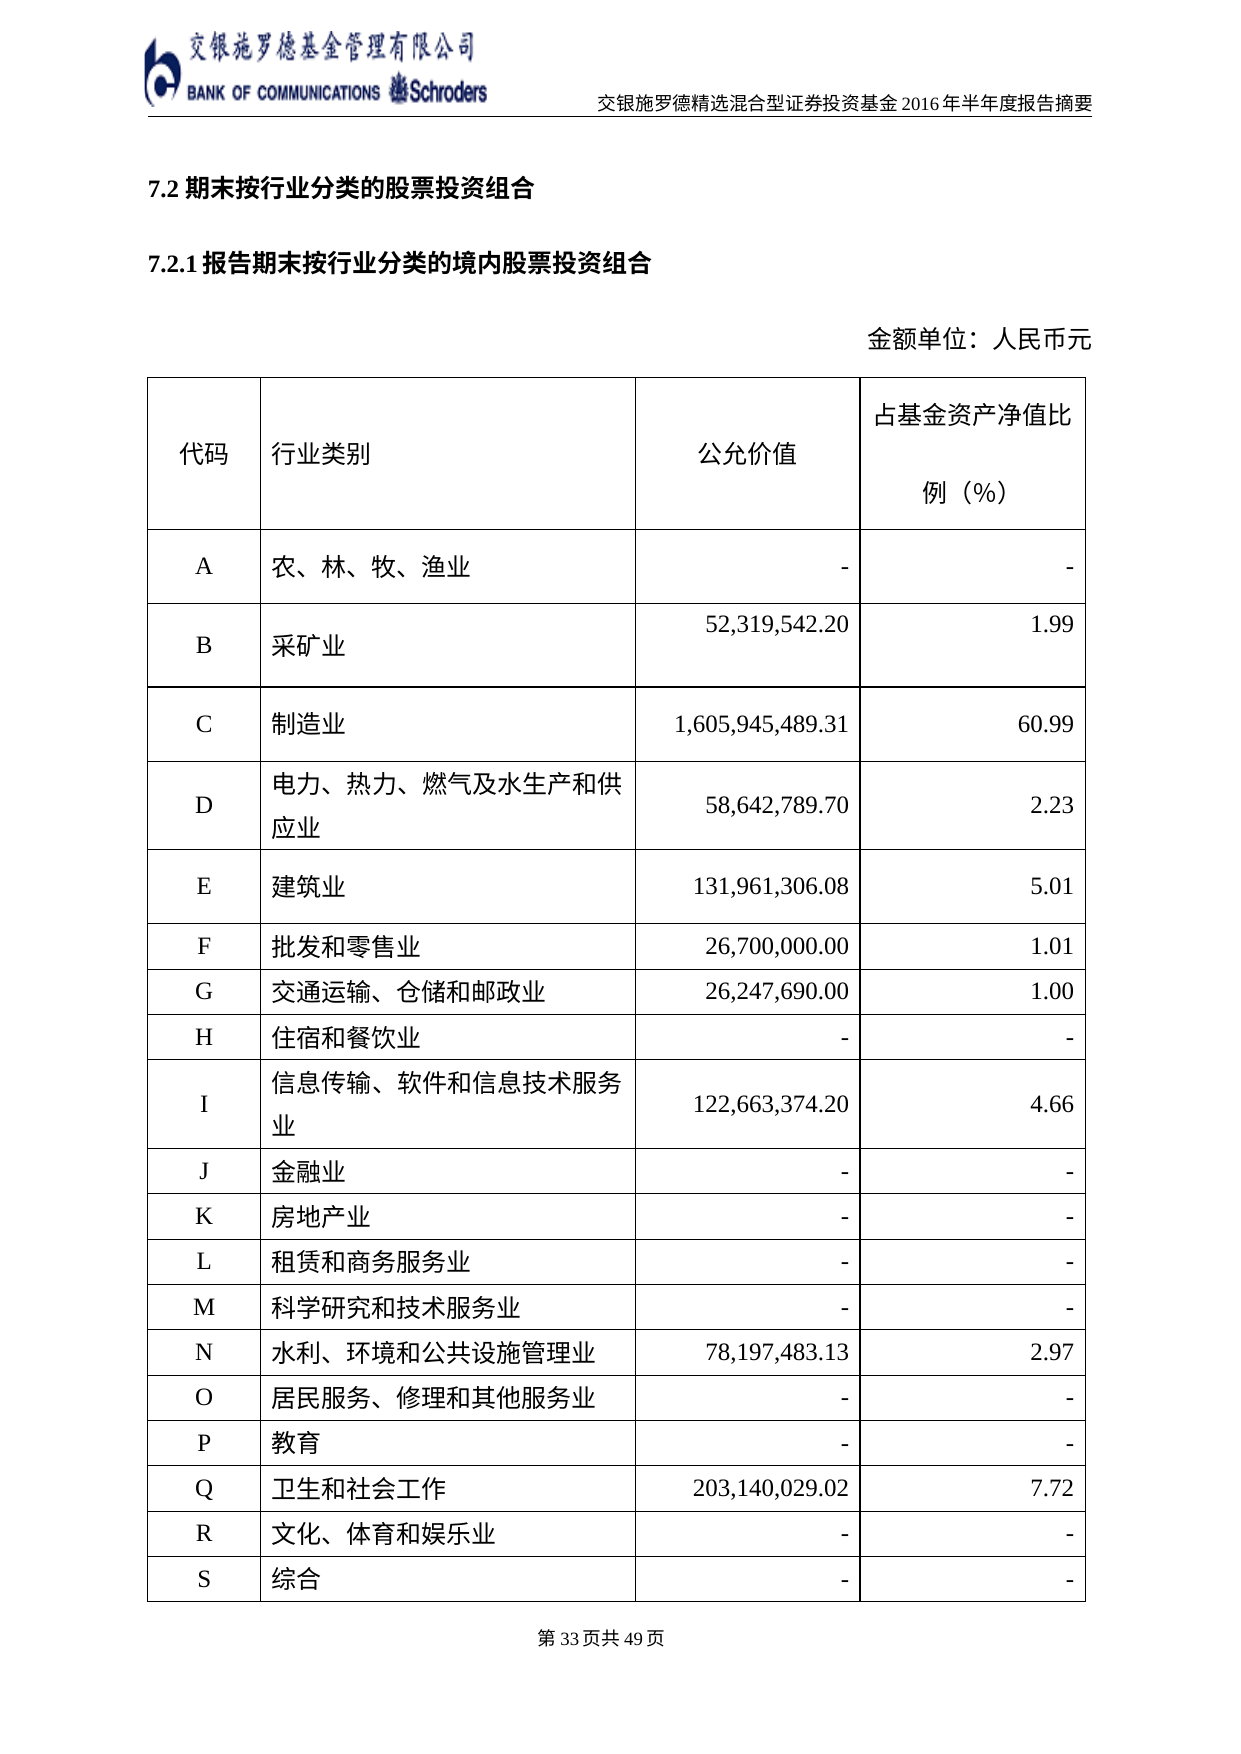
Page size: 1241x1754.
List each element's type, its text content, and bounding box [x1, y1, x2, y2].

table_cell - [861, 1376, 1085, 1420]
table_cell 农、林、牧、渔业 [261, 530, 635, 603]
table_cell 文化、体育和娱乐业 [261, 1512, 635, 1556]
table_cell 1.99 [861, 604, 1085, 686]
table_cell D [148, 762, 260, 849]
table_cell 60.99 [861, 688, 1085, 761]
table_cell 5.01 [861, 850, 1085, 923]
table_cell - [636, 1015, 859, 1059]
table_cell - [636, 1557, 859, 1601]
picture [144, 31, 487, 107]
table_cell 7.72 [861, 1466, 1085, 1511]
table_cell C [148, 688, 260, 761]
table_cell L [148, 1240, 260, 1284]
table_cell 4.66 [861, 1060, 1085, 1148]
table_cell - [636, 1421, 859, 1465]
table_cell P [148, 1421, 260, 1465]
table_cell 1.01 [861, 924, 1085, 969]
table_cell R [148, 1512, 260, 1556]
table_cell - [861, 1421, 1085, 1465]
table_cell 122,663,374.20 [636, 1060, 859, 1148]
table_cell 电力、热力、燃气及水生产和供应业 [261, 762, 635, 849]
table_cell 科学研究和技术服务业 [261, 1285, 635, 1329]
table_cell 住宿和餐饮业 [261, 1015, 635, 1059]
table_cell 综合 [261, 1557, 635, 1601]
table_cell J [148, 1149, 260, 1193]
table_cell 1.00 [861, 970, 1085, 1014]
table_cell 26,247,690.00 [636, 970, 859, 1014]
table_cell - [861, 1557, 1085, 1601]
table_cell - [861, 1194, 1085, 1239]
table_cell F [148, 924, 260, 969]
table_cell 建筑业 [261, 850, 635, 923]
table_cell B [148, 604, 260, 686]
table_cell 卫生和社会工作 [261, 1466, 635, 1511]
table_cell 52,319,542.20 [636, 604, 859, 686]
table_header 占基金资产净值比例（％） [861, 378, 1085, 529]
table_header 行业类别 [261, 378, 635, 529]
table_cell 26,700,000.00 [636, 924, 859, 969]
table_cell 租赁和商务服务业 [261, 1240, 635, 1284]
table_cell K [148, 1194, 260, 1239]
table_cell 批发和零售业 [261, 924, 635, 969]
table_cell 采矿业 [261, 604, 635, 686]
table_cell 203,140,029.02 [636, 1466, 859, 1511]
table_cell 58,642,789.70 [636, 762, 859, 849]
table_cell - [636, 1149, 859, 1193]
table_cell 78,197,483.13 [636, 1330, 859, 1374]
table_cell E [148, 850, 260, 923]
table_cell M [148, 1285, 260, 1329]
table_cell 水利、环境和公共设施管理业 [261, 1330, 635, 1374]
table_cell I [148, 1060, 260, 1148]
table_cell - [636, 1194, 859, 1239]
table_cell 交通运输、仓储和邮政业 [261, 970, 635, 1014]
table_cell H [148, 1015, 260, 1059]
text 金额单位：人民币元 [149, 305, 1092, 370]
subtitle 7.2 期末按行业分类的股票投资组合 [148, 154, 1092, 219]
table_cell - [861, 1149, 1085, 1193]
table_cell 教育 [261, 1421, 635, 1465]
table_cell 1,605,945,489.31 [636, 688, 859, 761]
table_cell 2.97 [861, 1330, 1085, 1374]
table_cell - [861, 1285, 1085, 1329]
table_cell - [636, 530, 859, 603]
table_cell G [148, 970, 260, 1014]
table_cell 2.23 [861, 762, 1085, 849]
table_cell - [636, 1285, 859, 1329]
table_cell - [861, 1512, 1085, 1556]
table_cell 131,961,306.08 [636, 850, 859, 923]
table_cell 金融业 [261, 1149, 635, 1193]
table_cell 信息传输、软件和信息技术服务业 [261, 1060, 635, 1148]
table_cell - [861, 530, 1085, 603]
table_cell A [148, 530, 260, 603]
table_cell 居民服务、修理和其他服务业 [261, 1376, 635, 1420]
table_cell 房地产业 [261, 1194, 635, 1239]
table_cell - [861, 1240, 1085, 1284]
table_cell - [636, 1240, 859, 1284]
table_cell N [148, 1330, 260, 1374]
table_cell - [636, 1512, 859, 1556]
table_header 代码 [148, 378, 260, 529]
table_cell S [148, 1557, 260, 1601]
table_cell - [861, 1015, 1085, 1059]
table_header 公允价值 [636, 378, 859, 529]
table_cell 制造业 [261, 688, 635, 761]
table_cell Q [148, 1466, 260, 1511]
subtitle 7.2.1报告期末按行业分类的境内股票投资组合 [148, 229, 1092, 294]
table_cell - [636, 1376, 859, 1420]
table_cell O [148, 1376, 260, 1420]
